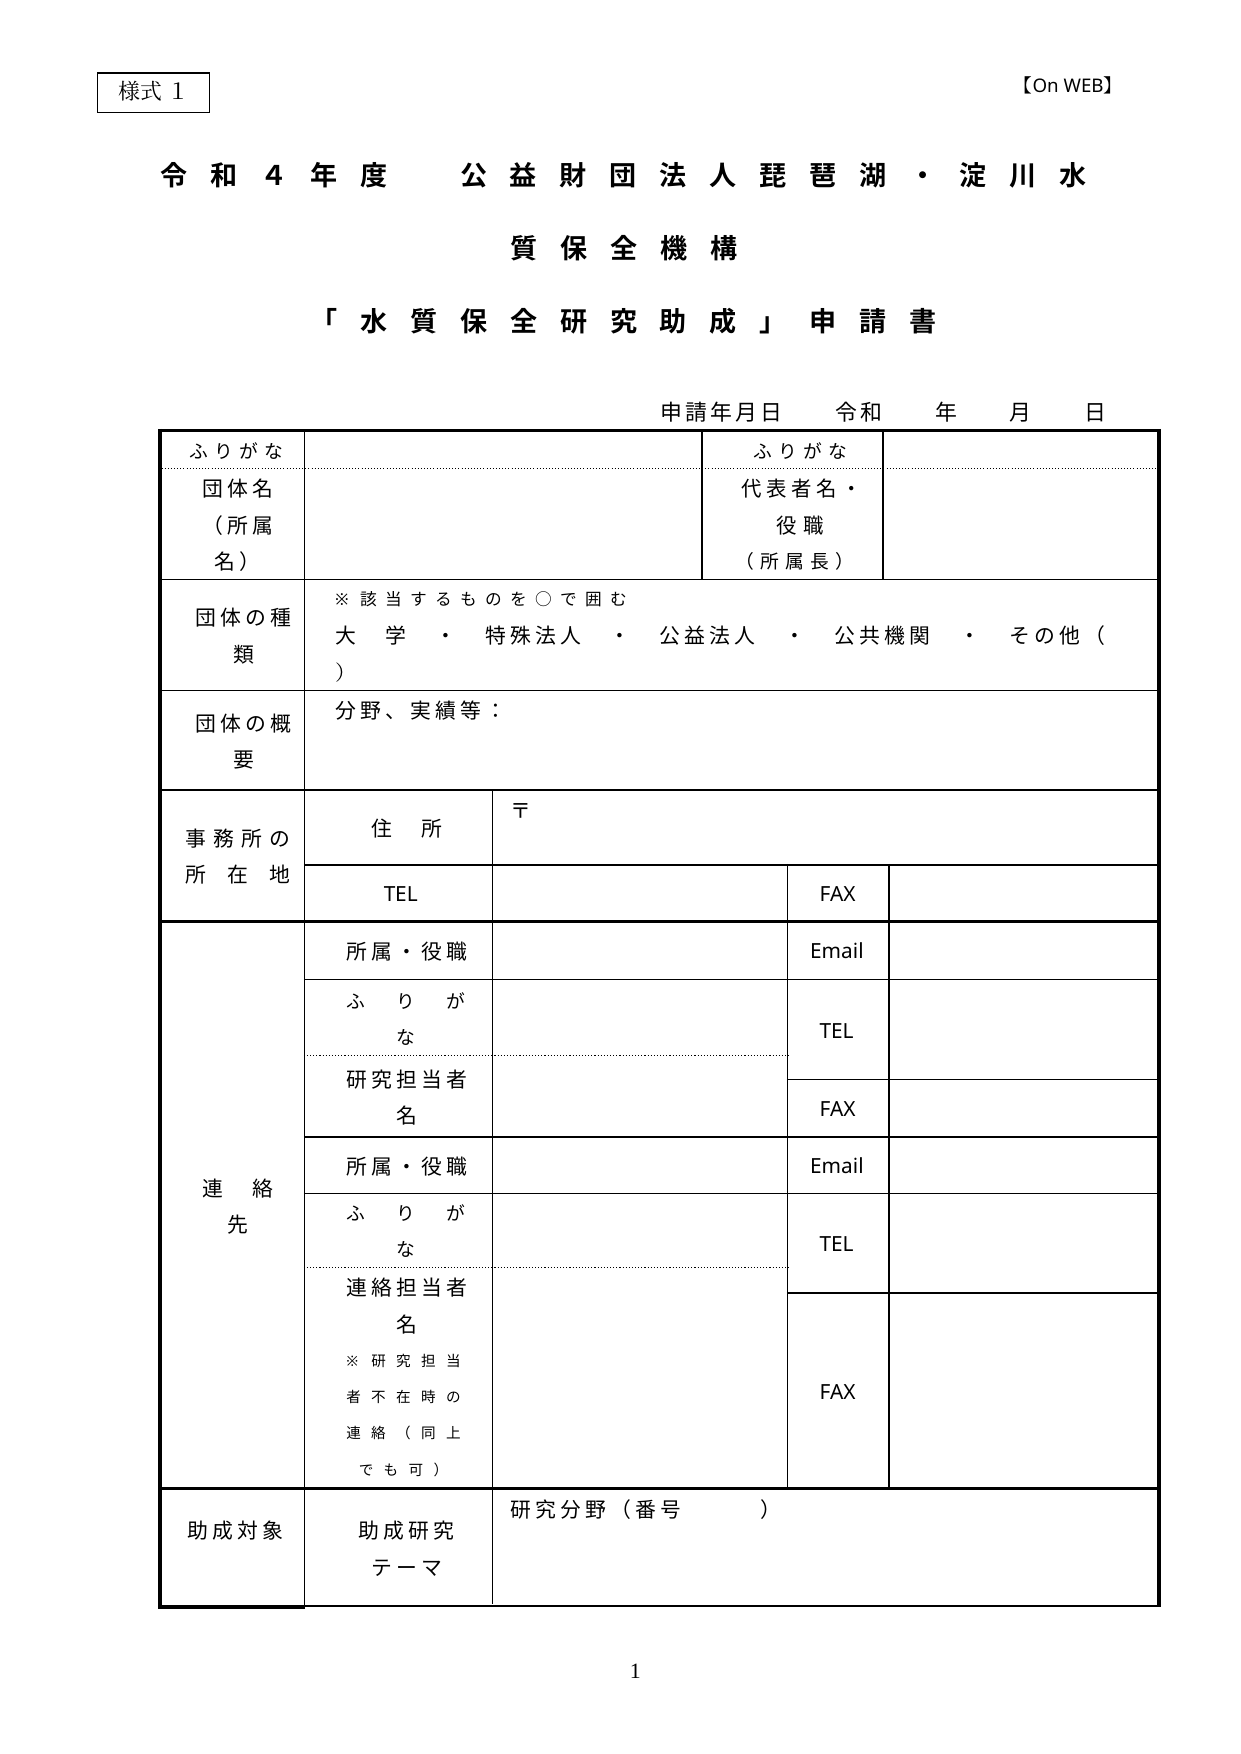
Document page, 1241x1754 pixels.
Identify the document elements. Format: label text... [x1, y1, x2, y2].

table_cell 団体の種類 [162, 580, 304, 689]
table_cell 分野、実績等： [305, 691, 1157, 789]
table_cell 研究分野（番号 ） [493, 1490, 1157, 1605]
table_cell Email [788, 923, 888, 979]
table_cell FAX [788, 1080, 888, 1136]
table_cell 事務所の 所在地 [162, 791, 304, 920]
table_cell FAX [788, 1294, 888, 1487]
table_cell [890, 866, 1157, 920]
table_cell 所属・役職 [305, 923, 492, 979]
table_cell [493, 1055, 787, 1136]
table_header ふりがな [703, 432, 882, 468]
table_cell [305, 468, 701, 579]
table_cell 連 絡 先 [162, 923, 304, 1487]
table_cell [890, 1194, 1157, 1292]
text 「水質保全研究助成」申請書 [160, 283, 1110, 356]
table_cell ふ り が な [305, 980, 492, 1055]
table_cell ※該当するものを○で囲む 大 学 ・ 特殊法人 ・ 公益法人 ・ 公共機関 ・ その他（ ） [305, 580, 1157, 689]
table_cell 助成対象 研究の 概要 [162, 1490, 304, 1605]
table_cell 〒 [493, 791, 1157, 864]
table_cell [493, 1138, 787, 1192]
table_cell [493, 866, 787, 920]
table_header [884, 432, 1157, 468]
table_cell [890, 1138, 1157, 1192]
table_cell 住 所 [305, 791, 492, 864]
table_cell [890, 1294, 1157, 1487]
table_cell [493, 923, 787, 979]
table_cell [493, 980, 787, 1055]
table_cell [890, 980, 1157, 1079]
table_cell 団体名 （所属名） [162, 468, 304, 579]
table_cell 研究担当者名 [305, 1055, 492, 1136]
table_cell 代表者名・役職 （所属長） [703, 468, 882, 579]
text 令和４年度 公益財団法人琵琶湖・淀川水質保全機構 [160, 137, 1110, 283]
table_cell 所属・役職 [305, 1138, 492, 1192]
table_cell Email [788, 1138, 888, 1192]
table_header [305, 432, 701, 468]
table_cell 団体の概要 [162, 691, 304, 789]
table_cell TEL [788, 1194, 888, 1292]
text 申請年月日 令和 年 月 日 [160, 392, 1110, 429]
table_header ふりがな [162, 432, 304, 468]
table_cell FAX [788, 866, 888, 920]
table_cell [890, 1080, 1157, 1136]
table_cell TEL [305, 866, 492, 920]
table_cell [493, 1267, 787, 1487]
table_cell 助成研究 テーマ [305, 1490, 492, 1605]
table_cell ふ り が な [305, 1194, 492, 1267]
table_cell TEL [788, 980, 888, 1079]
table_cell [884, 468, 1157, 579]
table_cell [890, 923, 1157, 979]
table_cell [493, 1194, 787, 1267]
table_cell 連絡担当者名 ※研究担当者不在時の連絡（同上でも可） [305, 1267, 492, 1487]
